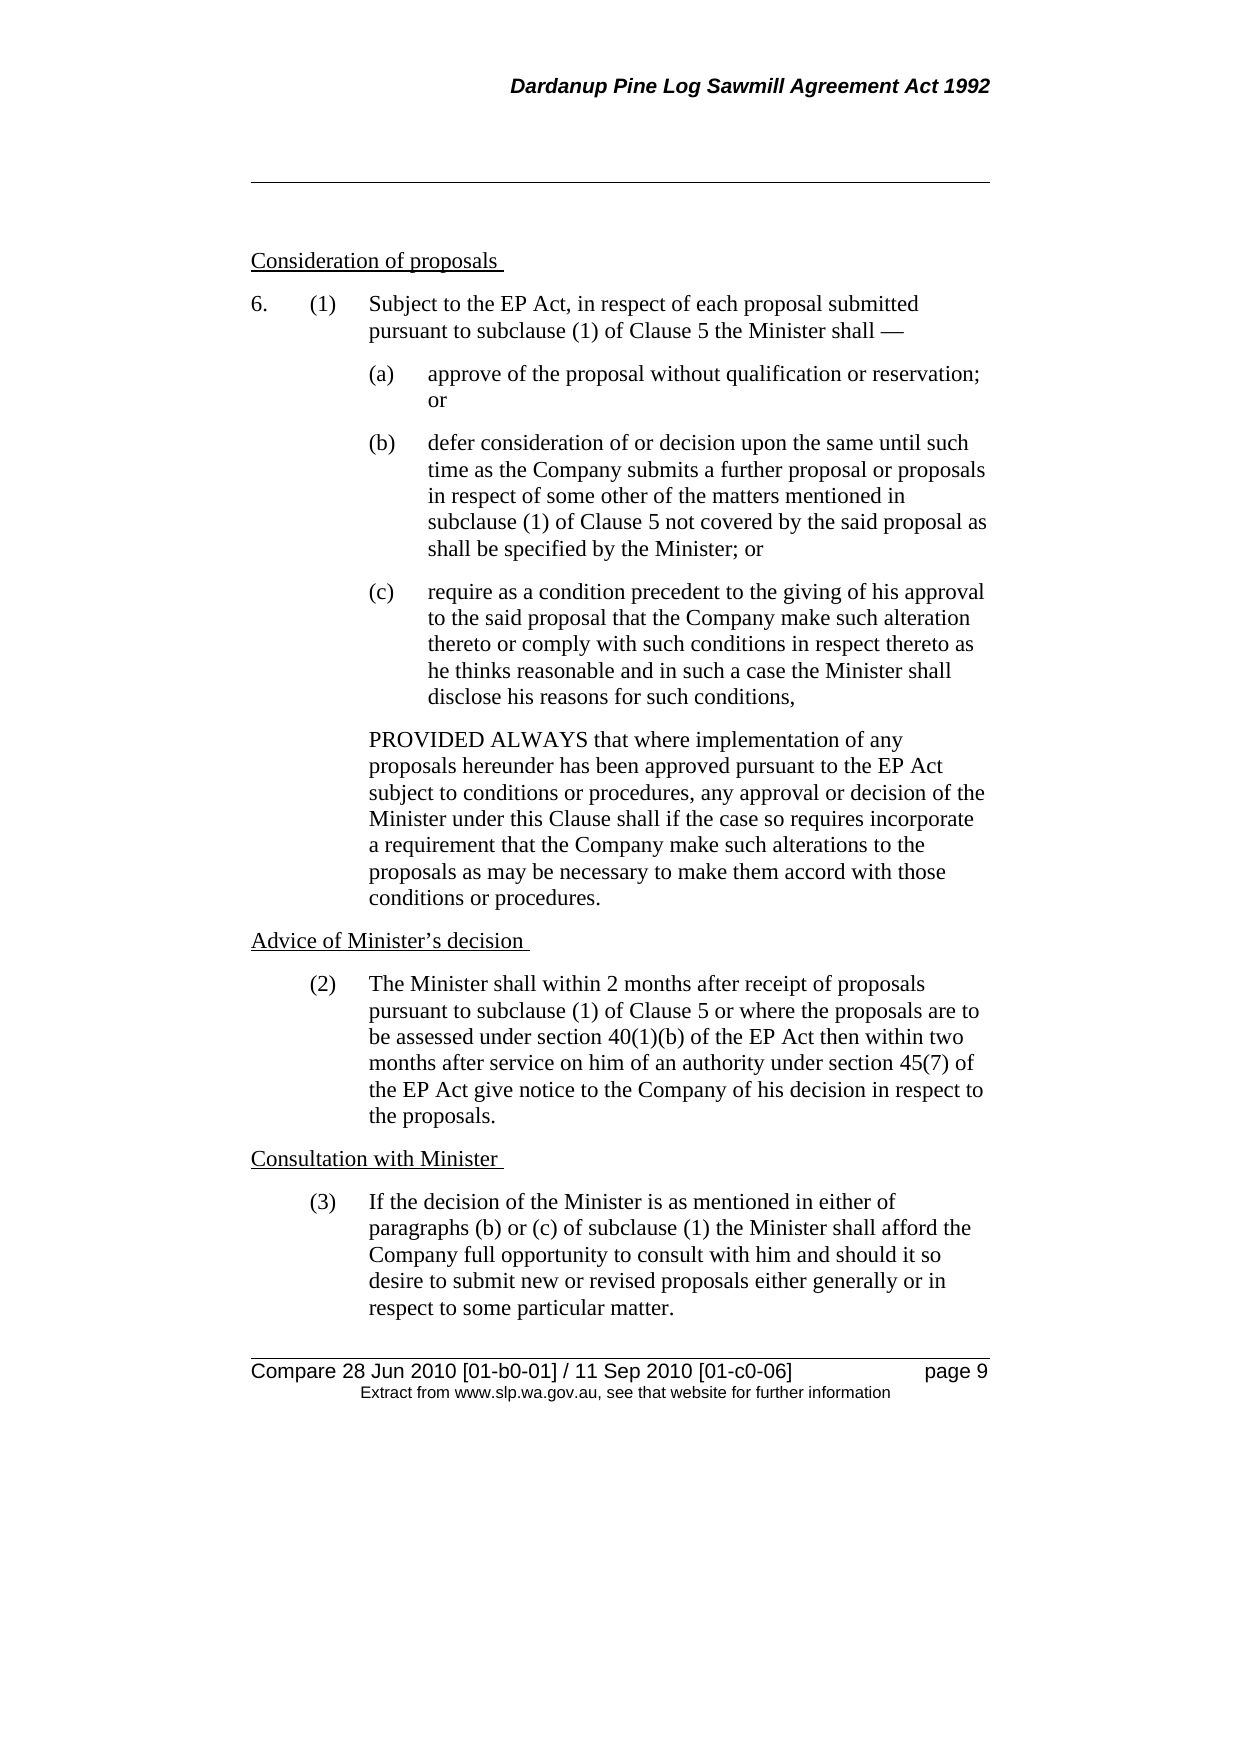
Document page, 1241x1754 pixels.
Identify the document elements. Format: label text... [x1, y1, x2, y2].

text 6. (1) Subject to the EP Act, in respect of each proposal submitted pursuant to subclause (1) of Clause 5 the Minister shall — [251, 291, 990, 343]
text (a) approve of the proposal without qualification or reservation; or [251, 360, 990, 413]
text PROVIDED ALWAYS that where implementation of any proposals hereunder has been approved pursuant to the EP Act subject to conditions or procedures, any approval or decision of the Minister under this Clause shall if the case so requires incorporate a requirement that the Company make such alterations to the proposals as may be necessary to make them accord with those conditions or procedures. [251, 726, 990, 911]
text Advice of Minister’s decision [251, 927, 990, 954]
text Consultation with Minister [251, 1145, 990, 1171]
text Consideration of proposals [251, 247, 990, 274]
text (c) require as a condition precedent to the giving of his approval to the said proposal that the Company make such alteration thereto or comply with such conditions in respect thereto as he thinks reasonable and in such a case the Minister shall disclose his reasons for such conditions, [251, 578, 990, 709]
text (b) defer consideration of or decision upon the same until such time as the Company submits a further proposal or proposals in respect of some other of the matters mentioned in subclause (1) of Clause 5 not covered by the said proposal as shall be specified by the Minister; or [251, 429, 990, 561]
text (3) If the decision of the Minister is as mentioned in either of paragraphs (b) or (c) of subclause (1) the Minister shall afford the Company full opportunity to consult with him and should it so desire to submit new or revised proposals either generally or in respect to some particular matter. [251, 1188, 990, 1320]
text (2) The Minister shall within 2 months after receipt of proposals pursuant to subclause (1) of Clause 5 or where the proposals are to be assessed under section 40(1)(b) of the EP Act then within two months after service on him of an authority under section 45(7) of the EP Act give notice to the Company of his decision in respect to the proposals. [251, 970, 990, 1128]
